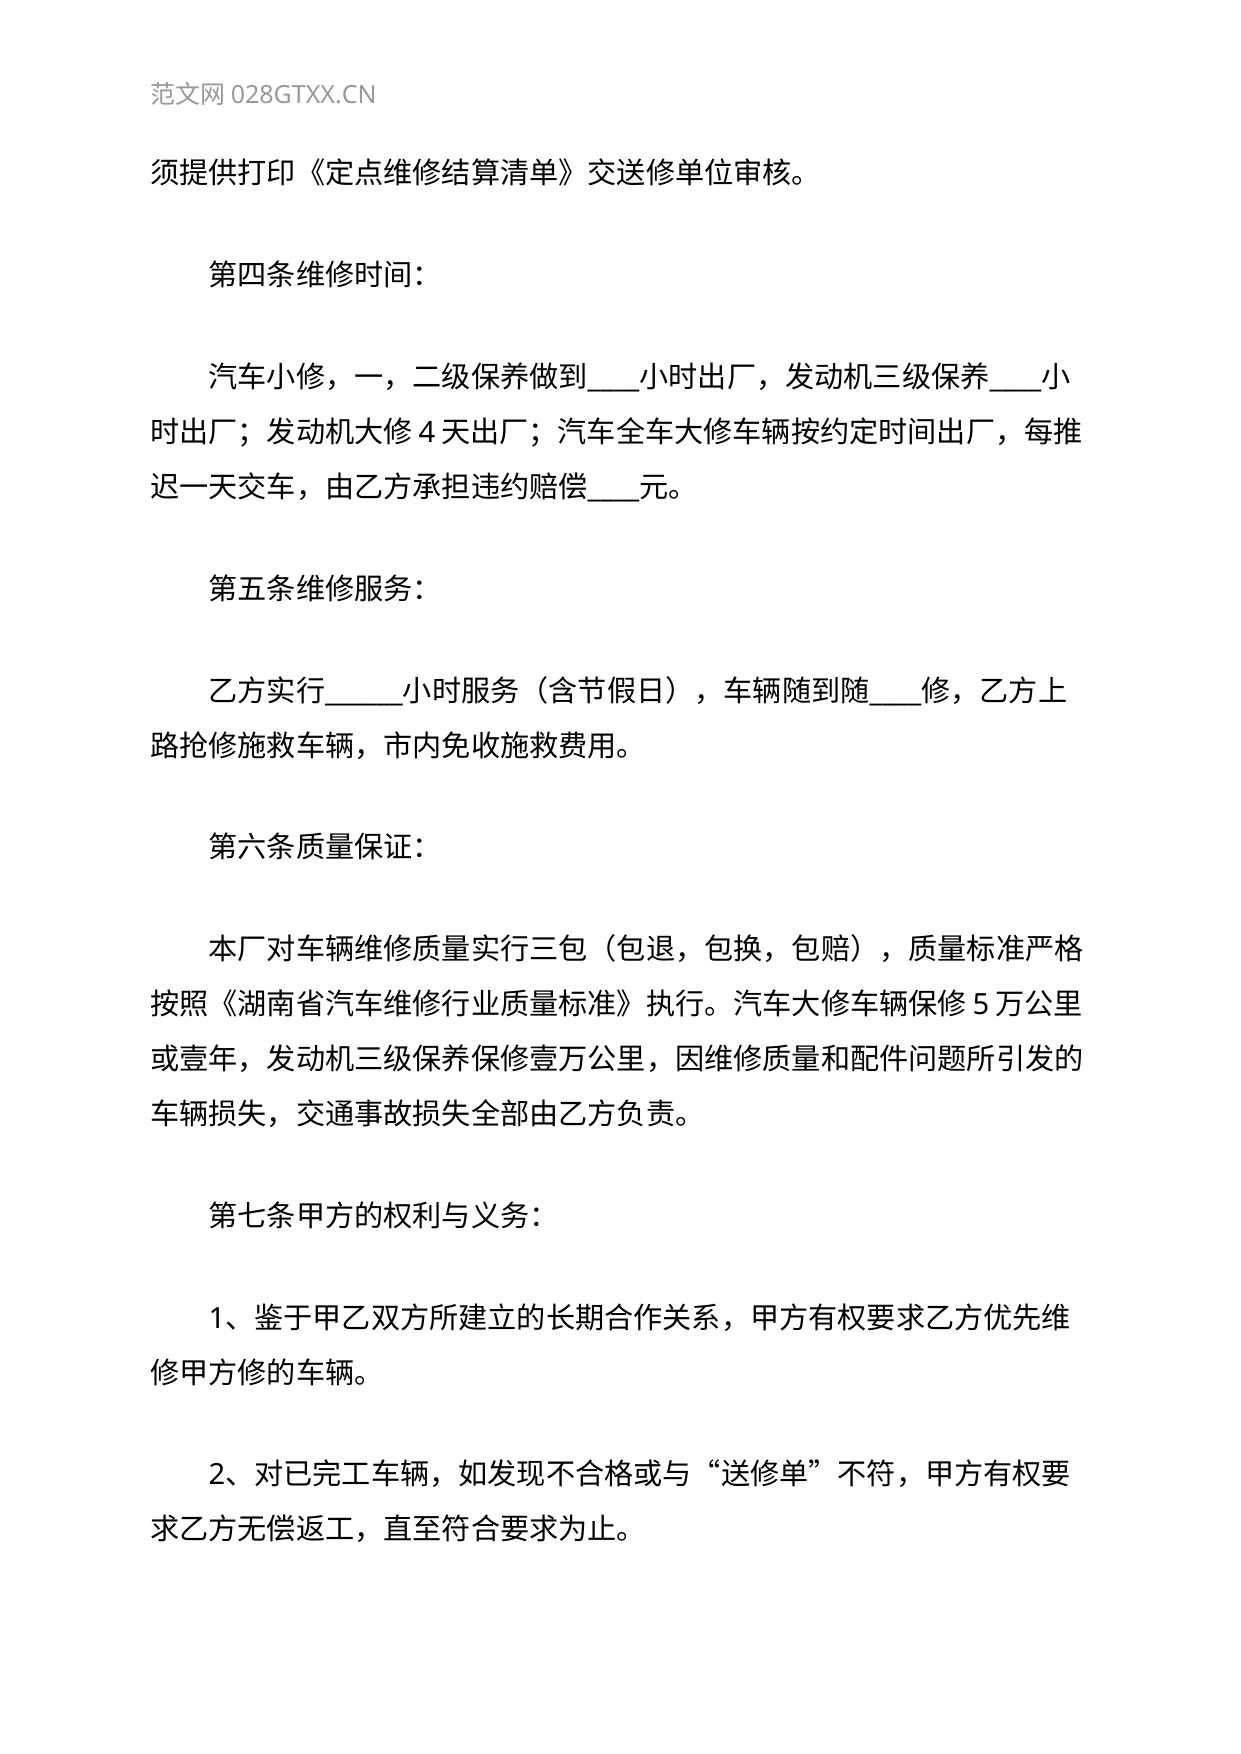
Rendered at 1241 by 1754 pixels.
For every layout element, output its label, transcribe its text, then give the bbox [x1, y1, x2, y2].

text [150, 150, 1090, 192]
text 乙方实行______小时服务（含节假日），车辆随到随____修，乙方上路抢修施救车辆，市内免收施救费用。 [150, 667, 1090, 764]
text 汽车小修，一，二级保养做到____小时出厂，发动机三级保养____小时出厂；发动机大修4天出厂；汽车全车大修车辆按约定时间出厂，每推迟一天交车，由乙方承担违约赔偿____元。 [150, 353, 1090, 506]
text 第六条质量保证： [150, 824, 1090, 866]
text 本厂对车辆维修质量实行三包（包退，包换，包赔），质量标准严格按照《湖南省汽车维修行业质量标准》执行。汽车大修车辆保修5万公里或壹年，发动机三级保养保修壹万公里，因维修质量和配件问题所引发的车辆损失，交通事故损失全部由乙方负责。 [150, 926, 1090, 1133]
text 2、对已完工车辆，如发现不合格或与“送修单”不符，甲方有权要求乙方无偿返工，直至符合要求为止。 [150, 1451, 1090, 1548]
text 1、鉴于甲乙双方所建立的长期合作关系，甲方有权要求乙方优先维修甲方修的车辆。 [150, 1294, 1090, 1391]
text 第五条维修服务： [150, 566, 1090, 608]
text 第四条维修时间： [150, 252, 1090, 294]
text 第七条甲方的权利与义务： [150, 1192, 1090, 1235]
